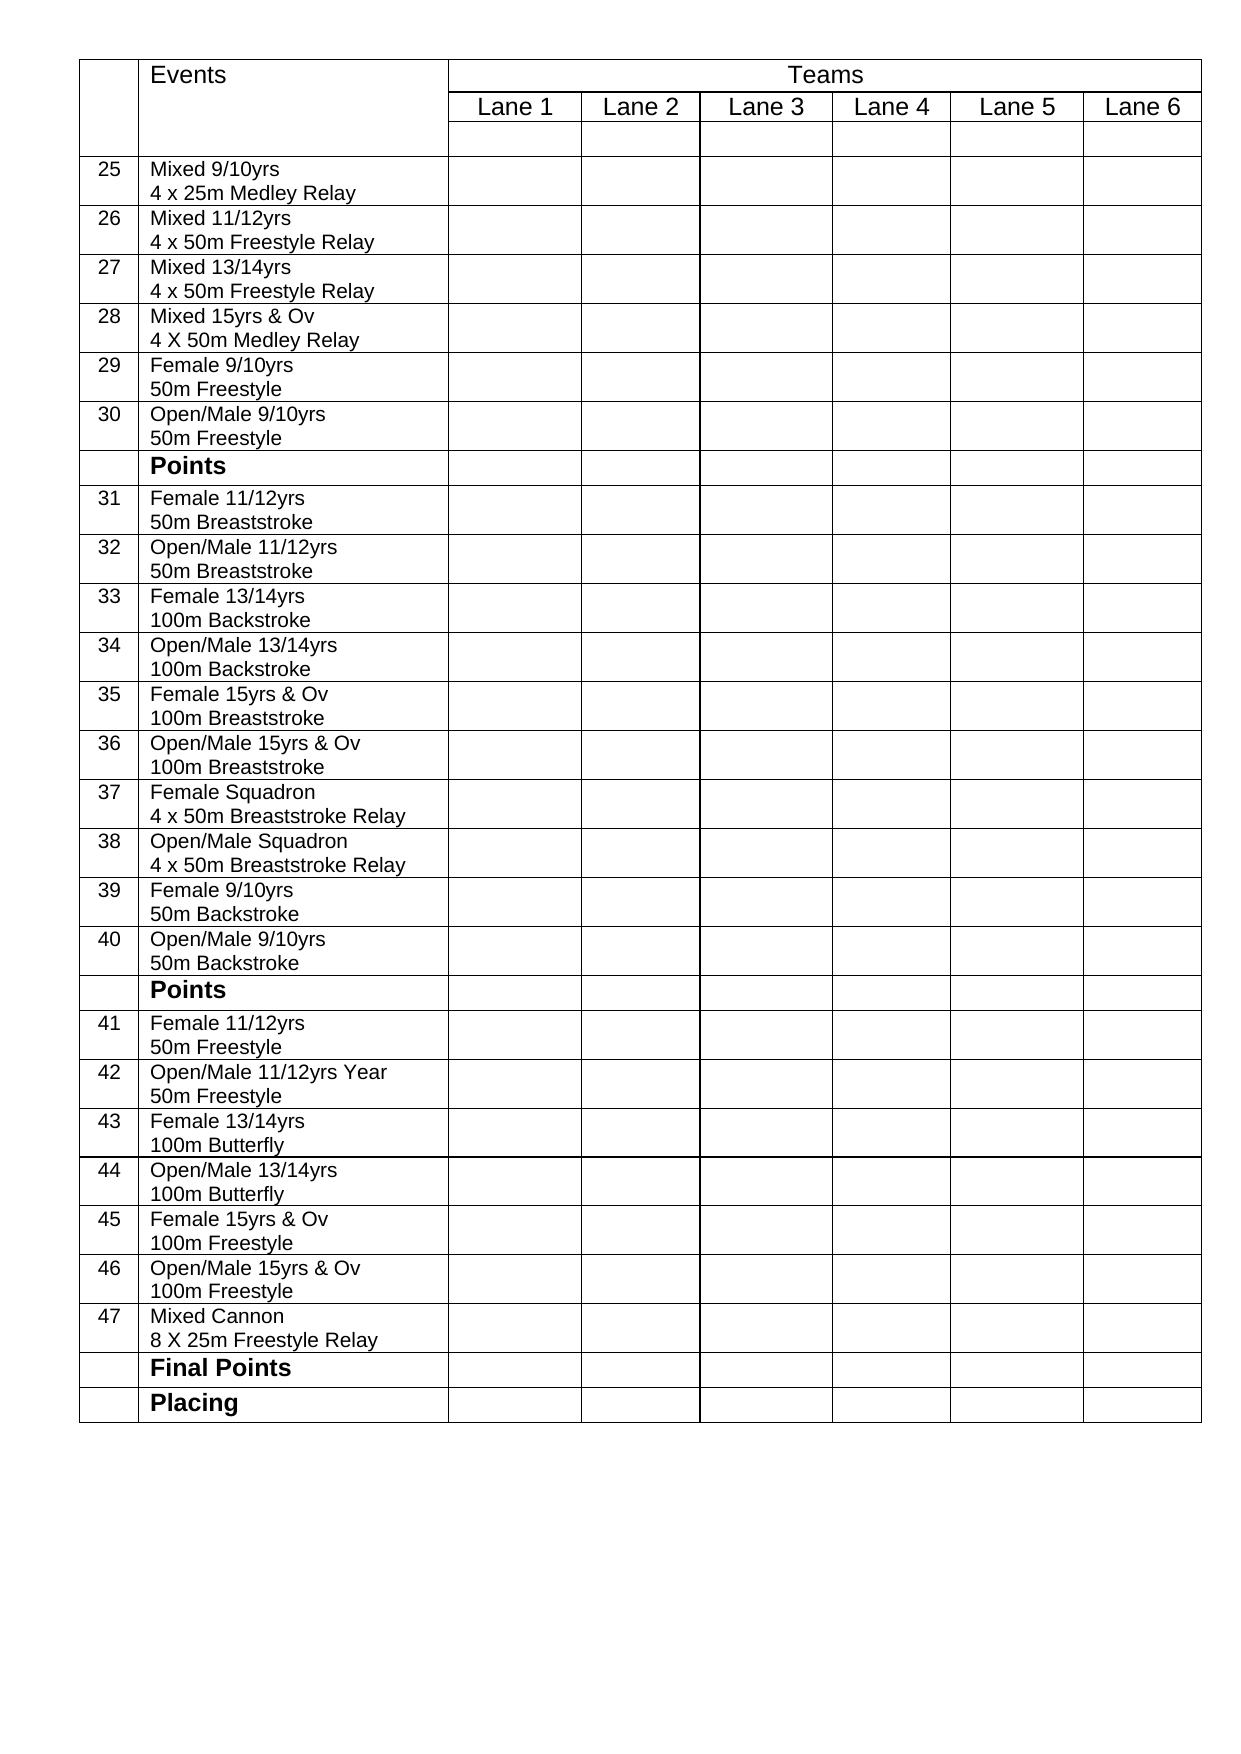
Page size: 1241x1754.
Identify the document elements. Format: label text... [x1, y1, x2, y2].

table_cell [449, 1388, 581, 1422]
table_cell [1084, 451, 1201, 485]
table_cell [449, 731, 581, 779]
table_cell [833, 451, 950, 485]
table_cell [1084, 878, 1201, 926]
table_cell [833, 1158, 950, 1205]
table_cell [701, 206, 832, 254]
table_cell Lane 2 [582, 93, 699, 121]
table_cell [582, 1388, 699, 1422]
table_cell [701, 1206, 832, 1254]
table_cell [951, 927, 1083, 974]
table_cell [701, 157, 832, 205]
table_cell Lane 1 [449, 93, 581, 121]
table_cell 25 [80, 157, 138, 205]
table_cell [833, 402, 950, 450]
table_cell [449, 122, 581, 156]
table_cell [951, 829, 1083, 877]
table_cell [449, 535, 581, 583]
table_cell [1084, 780, 1201, 828]
table_cell [951, 1060, 1083, 1107]
table_cell Female 9/10yrs 50m Backstroke [139, 878, 448, 926]
table_cell [449, 304, 581, 352]
table_cell [701, 1353, 832, 1387]
table_cell Points [139, 976, 448, 1009]
table_cell [833, 1109, 950, 1156]
table_cell Female 15yrs & Ov 100m Freestyle [139, 1206, 448, 1254]
table_cell Female 11/12yrs 50m Breaststroke [139, 486, 448, 534]
table_cell Open/Male 9/10yrs 50m Freestyle [139, 402, 448, 450]
table_cell 31 [80, 486, 138, 534]
table_cell [701, 486, 832, 534]
table_cell Open/Male 15yrs & Ov 100m Freestyle [139, 1255, 448, 1303]
table_cell [951, 780, 1083, 828]
table_cell [701, 304, 832, 352]
table_cell [449, 402, 581, 450]
table_cell 35 [80, 682, 138, 730]
table_cell [1084, 829, 1201, 877]
table_cell [449, 486, 581, 534]
table_cell [1084, 157, 1201, 205]
table_cell 45 [80, 1206, 138, 1254]
table_cell [833, 976, 950, 1009]
table_cell 37 [80, 780, 138, 828]
table_cell 46 [80, 1255, 138, 1303]
table_cell [1084, 731, 1201, 779]
table_cell Female 15yrs & Ov 100m Breaststroke [139, 682, 448, 730]
table_cell Female 13/14yrs 100m Butterfly [139, 1109, 448, 1156]
table_cell [833, 1255, 950, 1303]
table_cell Mixed 15yrs & Ov 4 X 50m Medley Relay [139, 304, 448, 352]
table_cell [833, 157, 950, 205]
table_cell 32 [80, 535, 138, 583]
table_cell [701, 1304, 832, 1352]
table_cell [449, 1353, 581, 1387]
table_cell [951, 451, 1083, 485]
table_cell [582, 682, 699, 730]
table_cell [701, 1158, 832, 1205]
table_cell Open/Male Squadron 4 x 50m Breaststroke Relay [139, 829, 448, 877]
table_cell [951, 584, 1083, 632]
table_cell [582, 157, 699, 205]
table_cell [582, 122, 699, 156]
table_cell Open/Male 11/12yrs Year 50m Freestyle [139, 1060, 448, 1107]
table_cell 28 [80, 304, 138, 352]
table_cell [701, 731, 832, 779]
table_cell [449, 780, 581, 828]
table_cell [1084, 1206, 1201, 1254]
table_cell [582, 1011, 699, 1058]
table_cell [701, 122, 832, 156]
table_cell [701, 976, 832, 1009]
table_cell [833, 780, 950, 828]
table_cell [582, 829, 699, 877]
table_cell [833, 1304, 950, 1352]
table_cell [449, 682, 581, 730]
table_cell [449, 1011, 581, 1058]
table_cell [582, 1206, 699, 1254]
table_cell [449, 584, 581, 632]
table_cell [80, 1388, 138, 1422]
table_cell Final Points [139, 1353, 448, 1387]
table_cell [833, 1388, 950, 1422]
table_cell [449, 255, 581, 303]
table_cell [582, 535, 699, 583]
table_cell Points [139, 451, 448, 485]
table_cell [1084, 304, 1201, 352]
table_cell [582, 878, 699, 926]
table_cell [582, 402, 699, 450]
table_cell Open/Male 13/14yrs 100m Backstroke [139, 633, 448, 681]
table_cell [951, 976, 1083, 1009]
table_cell [833, 682, 950, 730]
table_cell [449, 633, 581, 681]
table_cell [951, 633, 1083, 681]
table_cell [951, 255, 1083, 303]
table_cell [582, 353, 699, 401]
table_cell [1084, 353, 1201, 401]
table_cell [582, 1304, 699, 1352]
table_cell [833, 122, 950, 156]
table_cell [582, 206, 699, 254]
table_cell [833, 584, 950, 632]
table_cell [582, 1060, 699, 1107]
table_cell [701, 878, 832, 926]
table_cell Mixed 11/12yrs 4 x 50m Freestyle Relay [139, 206, 448, 254]
table_cell [1084, 486, 1201, 534]
table_cell [582, 780, 699, 828]
table_cell Mixed Cannon 8 X 25m Freestyle Relay [139, 1304, 448, 1352]
table_cell [1084, 584, 1201, 632]
table_cell [1084, 1304, 1201, 1352]
table_cell 39 [80, 878, 138, 926]
table_cell [701, 255, 832, 303]
table_cell 40 [80, 927, 138, 974]
table_cell [833, 878, 950, 926]
table_cell [951, 878, 1083, 926]
table_cell 27 [80, 255, 138, 303]
table_cell [951, 731, 1083, 779]
table_cell [582, 1158, 699, 1205]
table_cell [701, 927, 832, 974]
table_cell Open/Male 15yrs & Ov 100m Breaststroke [139, 731, 448, 779]
table_cell [833, 731, 950, 779]
table_cell [582, 1109, 699, 1156]
table_cell [582, 1255, 699, 1303]
table_cell [1084, 682, 1201, 730]
table_cell [701, 451, 832, 485]
table_cell [701, 829, 832, 877]
table_cell [80, 60, 138, 156]
table_cell [1084, 255, 1201, 303]
table_cell [582, 451, 699, 485]
table_cell [80, 451, 138, 485]
table_cell [951, 1304, 1083, 1352]
table_cell Open/Male 11/12yrs 50m Breaststroke [139, 535, 448, 583]
table_cell Lane 6 [1084, 93, 1201, 121]
table_cell Lane 3 [701, 93, 832, 121]
table_cell [833, 1353, 950, 1387]
table_cell 33 [80, 584, 138, 632]
table_cell [951, 1158, 1083, 1205]
table_cell 30 [80, 402, 138, 450]
table_cell Female 9/10yrs 50m Freestyle [139, 353, 448, 401]
table_cell Open/Male 9/10yrs 50m Backstroke [139, 927, 448, 974]
table_cell Female 13/14yrs 100m Backstroke [139, 584, 448, 632]
table_cell 41 [80, 1011, 138, 1058]
table_cell [582, 731, 699, 779]
table_cell Female 11/12yrs 50m Freestyle [139, 1011, 448, 1058]
table_cell [1084, 206, 1201, 254]
table_cell [449, 1206, 581, 1254]
table_cell [449, 976, 581, 1009]
table_cell 44 [80, 1158, 138, 1205]
table_cell [701, 1388, 832, 1422]
table_cell Open/Male 13/14yrs 100m Butterfly [139, 1158, 448, 1205]
table_cell [701, 402, 832, 450]
table_cell [951, 1255, 1083, 1303]
table_cell [833, 206, 950, 254]
table_cell [1084, 1060, 1201, 1107]
table_cell [701, 1060, 832, 1107]
table_cell 29 [80, 353, 138, 401]
table_cell [582, 633, 699, 681]
table_cell [701, 535, 832, 583]
table_cell [951, 682, 1083, 730]
table_cell [449, 353, 581, 401]
table_cell [833, 304, 950, 352]
table_cell [80, 1353, 138, 1387]
table_cell [449, 1109, 581, 1156]
table_cell [833, 633, 950, 681]
table_cell 36 [80, 731, 138, 779]
table_cell [449, 1304, 581, 1352]
table_cell [951, 535, 1083, 583]
table_cell [1084, 1255, 1201, 1303]
table_cell [449, 829, 581, 877]
table_cell 43 [80, 1109, 138, 1156]
table_cell [449, 157, 581, 205]
table_cell 26 [80, 206, 138, 254]
table_cell [1084, 1158, 1201, 1205]
table_cell [582, 486, 699, 534]
table_cell [701, 584, 832, 632]
table_cell [833, 255, 950, 303]
table_cell [1084, 1109, 1201, 1156]
table_cell Mixed 9/10yrs 4 x 25m Medley Relay [139, 157, 448, 205]
table_cell [951, 122, 1083, 156]
table_cell 34 [80, 633, 138, 681]
table_cell [701, 1255, 832, 1303]
table_cell [1084, 402, 1201, 450]
table_cell [951, 1206, 1083, 1254]
table_cell [1084, 1388, 1201, 1422]
table_cell [701, 682, 832, 730]
table_cell [449, 206, 581, 254]
table_cell 38 [80, 829, 138, 877]
table_cell [582, 255, 699, 303]
table_cell [833, 1060, 950, 1107]
table_cell [582, 927, 699, 974]
table_cell Events [139, 60, 448, 156]
table_cell [833, 1011, 950, 1058]
table_cell [449, 878, 581, 926]
table_cell [449, 1060, 581, 1107]
table_cell [951, 206, 1083, 254]
table_cell [951, 1353, 1083, 1387]
table_cell [582, 1353, 699, 1387]
table_cell [951, 1011, 1083, 1058]
table_cell Mixed 13/14yrs 4 x 50m Freestyle Relay [139, 255, 448, 303]
table_cell Lane 4 [833, 93, 950, 121]
table_cell [449, 1255, 581, 1303]
table_cell Female Squadron 4 x 50m Breaststroke Relay [139, 780, 448, 828]
table_cell [1084, 535, 1201, 583]
table_cell [833, 486, 950, 534]
table_cell [951, 486, 1083, 534]
table_cell [582, 976, 699, 1009]
table_cell 47 [80, 1304, 138, 1352]
table_cell [833, 1206, 950, 1254]
table_cell [701, 780, 832, 828]
table_cell 42 [80, 1060, 138, 1107]
table_cell [951, 157, 1083, 205]
table_cell [951, 304, 1083, 352]
table_cell [1084, 1353, 1201, 1387]
table_cell [951, 1109, 1083, 1156]
table_cell [582, 304, 699, 352]
table_cell [833, 927, 950, 974]
table_cell Placing [139, 1388, 448, 1422]
table_cell [951, 353, 1083, 401]
table_cell [833, 829, 950, 877]
table_cell [1084, 976, 1201, 1009]
table_cell [1084, 1011, 1201, 1058]
table_cell [701, 1011, 832, 1058]
table_cell [833, 353, 950, 401]
table_cell [951, 1388, 1083, 1422]
table_cell [833, 535, 950, 583]
table_cell [701, 633, 832, 681]
table_cell [449, 451, 581, 485]
table_cell [1084, 633, 1201, 681]
table_cell [701, 353, 832, 401]
table_cell [80, 976, 138, 1009]
table_cell [449, 927, 581, 974]
table_cell [1084, 927, 1201, 974]
table_cell [582, 584, 699, 632]
table_cell Teams [449, 60, 1201, 91]
table_cell [1084, 122, 1201, 156]
table_cell [449, 1158, 581, 1205]
table_cell Lane 5 [951, 93, 1083, 121]
table_cell [701, 1109, 832, 1156]
table_cell [951, 402, 1083, 450]
